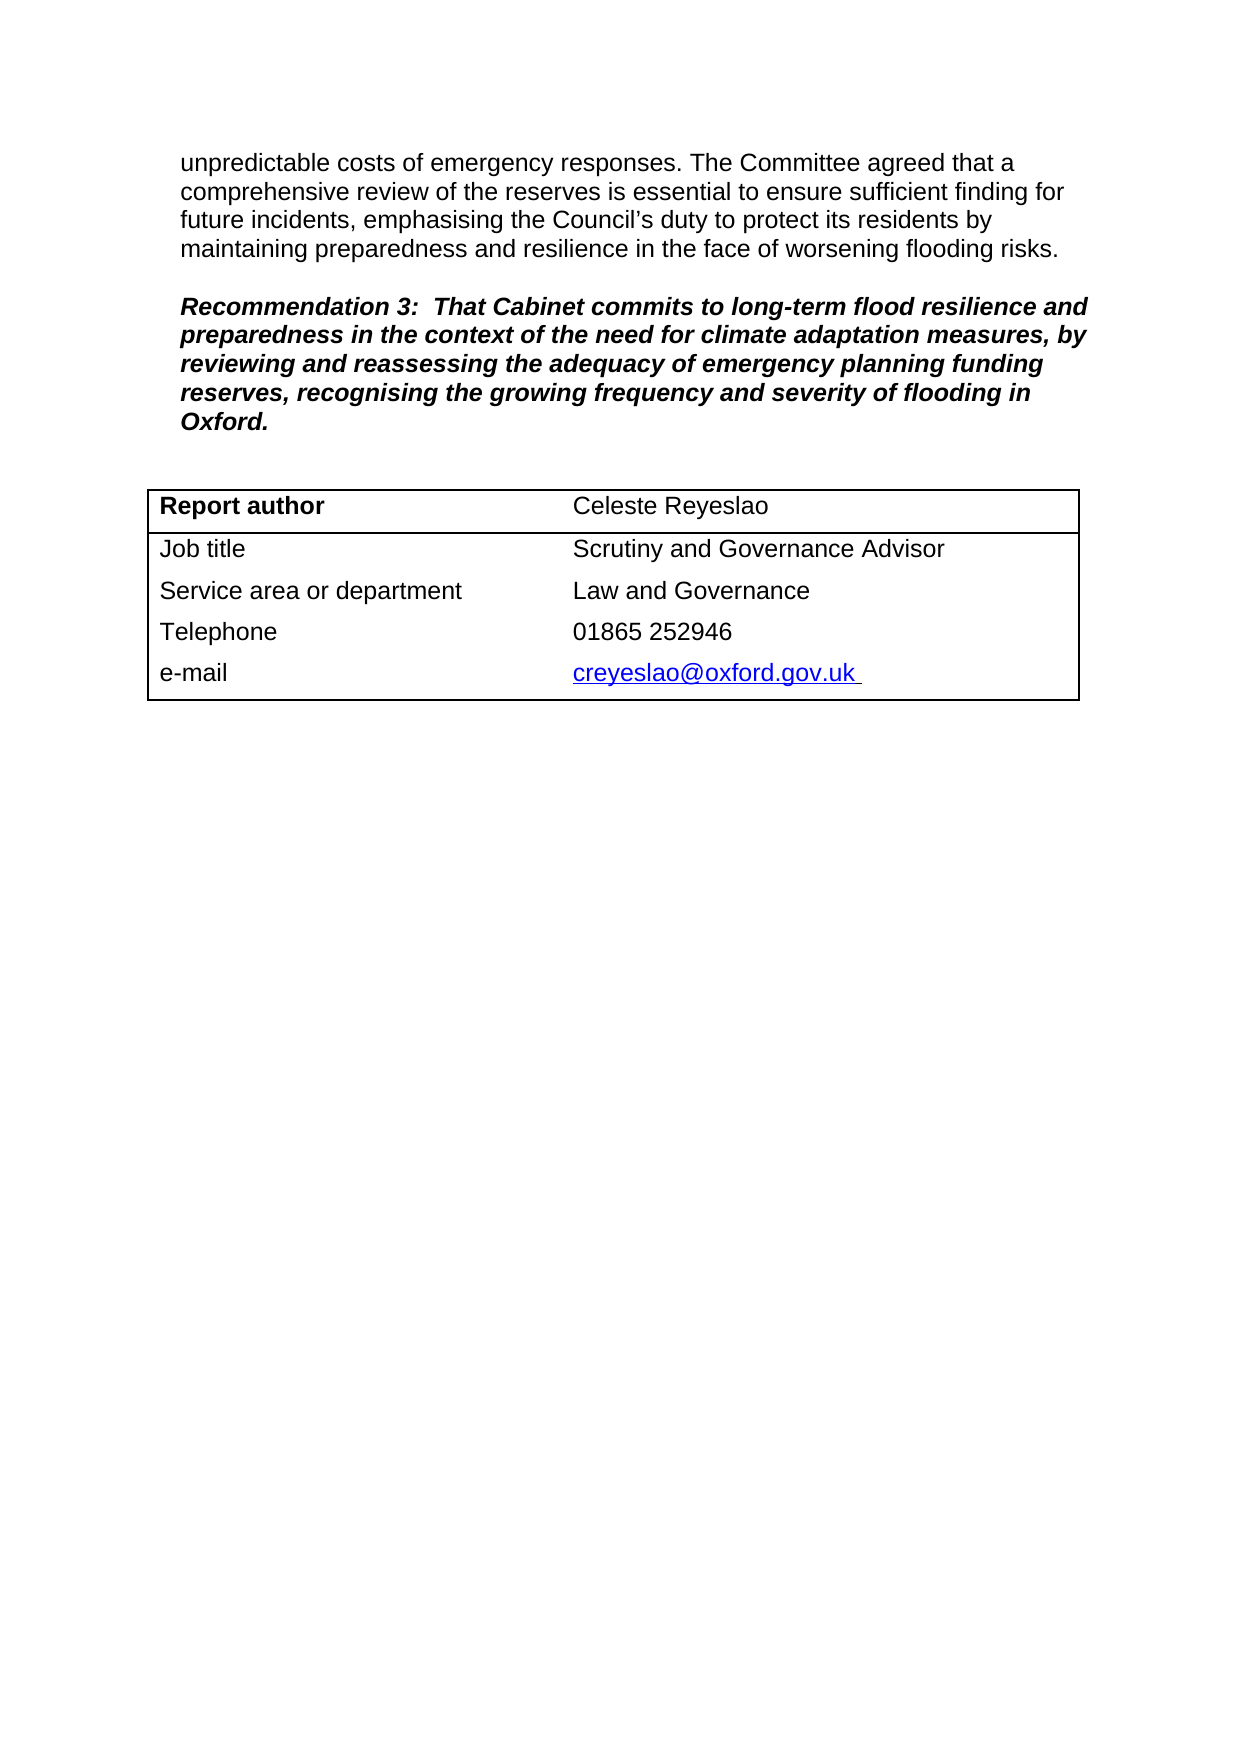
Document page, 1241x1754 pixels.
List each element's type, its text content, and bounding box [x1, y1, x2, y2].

table_cell Telephone [149, 617, 561, 658]
table_cell creyeslao@oxford.gov.uk [561, 658, 1078, 699]
table_cell e-mail [149, 658, 561, 699]
table_cell Law and Governance [561, 576, 1078, 617]
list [136, 148, 1104, 435]
table_cell Scrutiny and Governance Advisor [561, 534, 1078, 576]
table_header Celeste Reyeslao [561, 491, 1078, 532]
table_cell 01865 252946 [561, 617, 1078, 658]
table_header Report author [149, 491, 561, 532]
table_cell Job title [149, 534, 561, 576]
table_cell Service area or department [149, 576, 561, 617]
